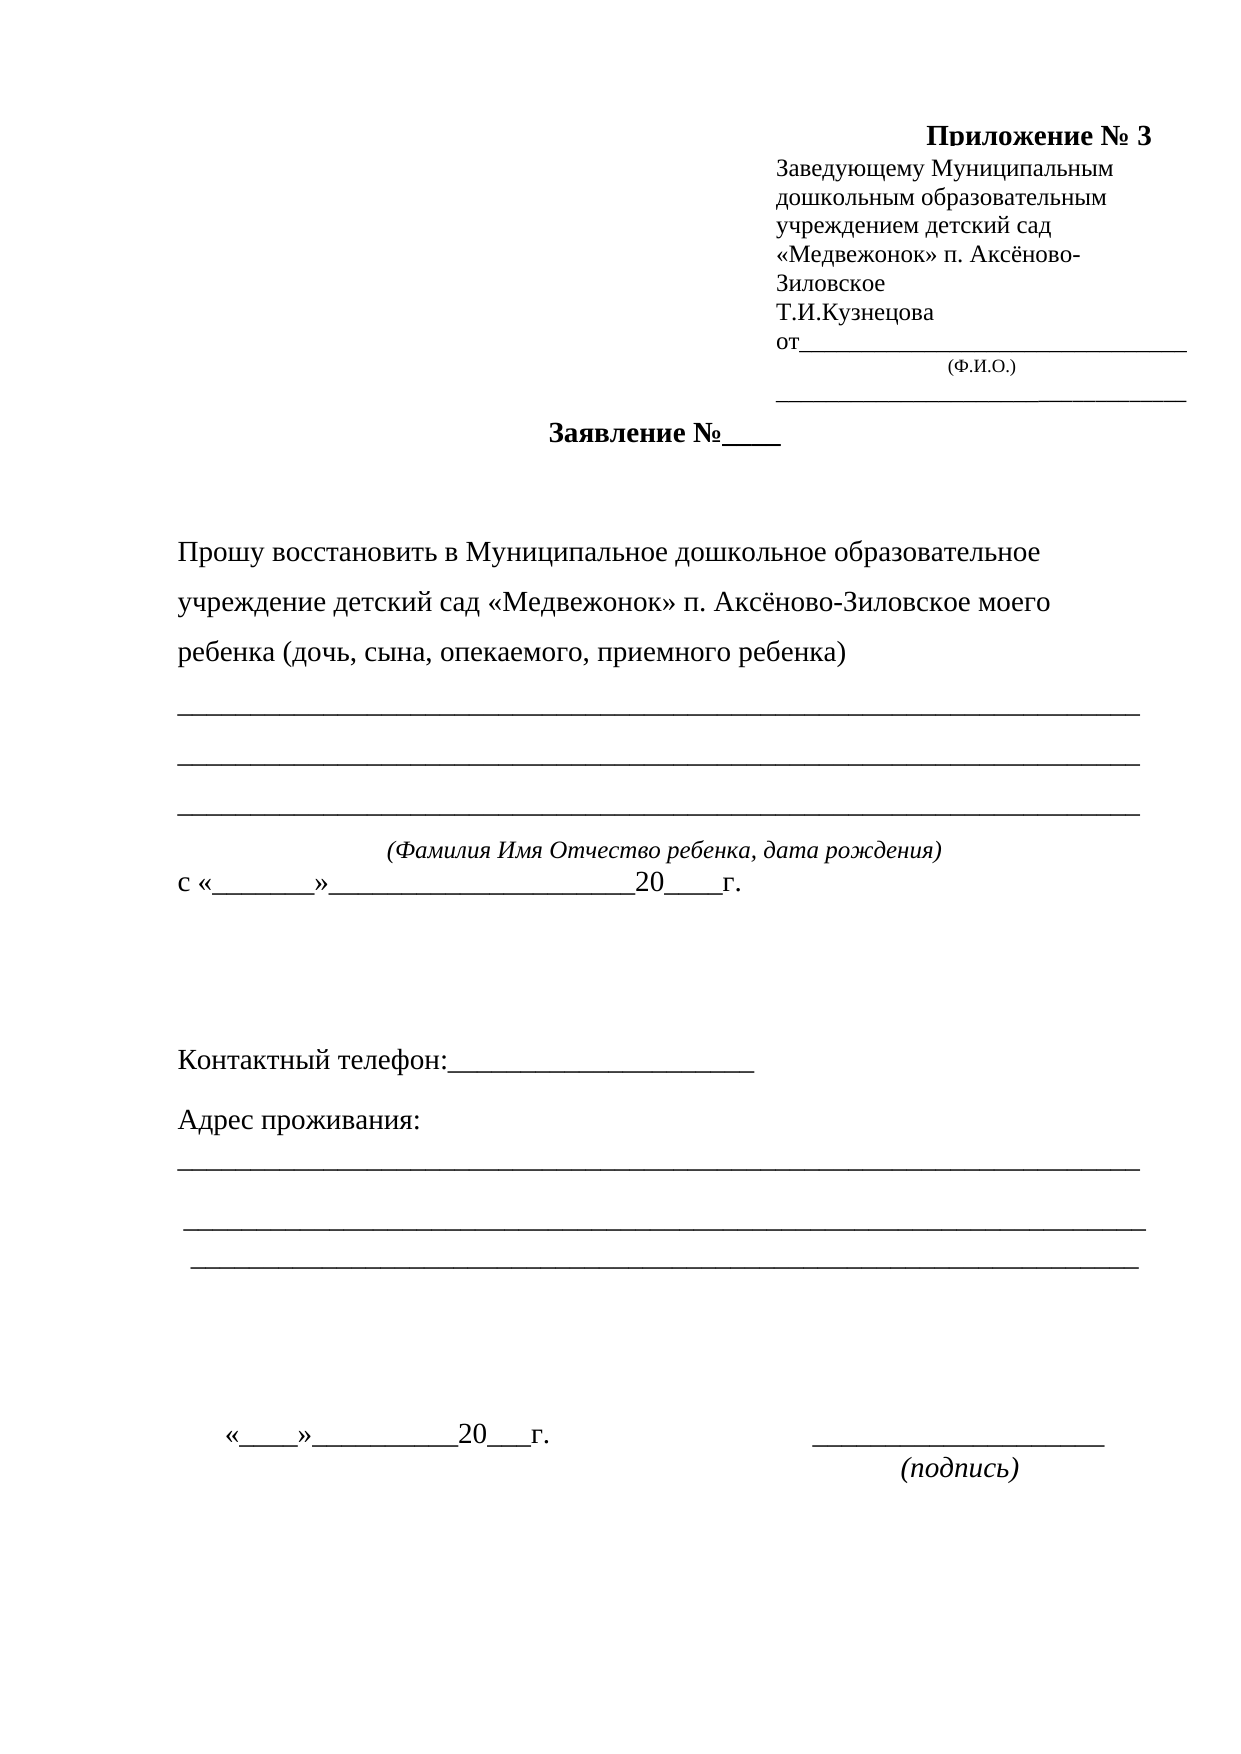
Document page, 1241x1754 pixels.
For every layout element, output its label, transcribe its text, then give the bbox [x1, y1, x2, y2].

text (подпись) [177, 1450, 1152, 1483]
text Заявление №____ [177, 415, 1152, 448]
text ___________________________________________________________________________________________________________________________________ [177, 1200, 1152, 1272]
text Контактный телефон:_____________________ [177, 1042, 1152, 1076]
text Адрес проживания: __________________________________________________________________ [177, 1102, 1152, 1174]
text «____»__________20___г. ____________________ [177, 1416, 1152, 1450]
text (Фамилия Имя Отчество ребенка, дата рождения) [177, 836, 1152, 864]
text Приложение № 3 [177, 118, 1152, 152]
text с «_______»_____________________20____г. [177, 864, 1152, 898]
text Прошу восстановить в Муниципальное дошкольное образовательное учреждение детский сад «Медвежонок» п. Аксёново-Зиловское моего ребенка (дочь, сына, опекаемого, приемного ребенка) ______________________________________________________________________________________________________________________________________________________________________________________________________ [177, 534, 1152, 819]
